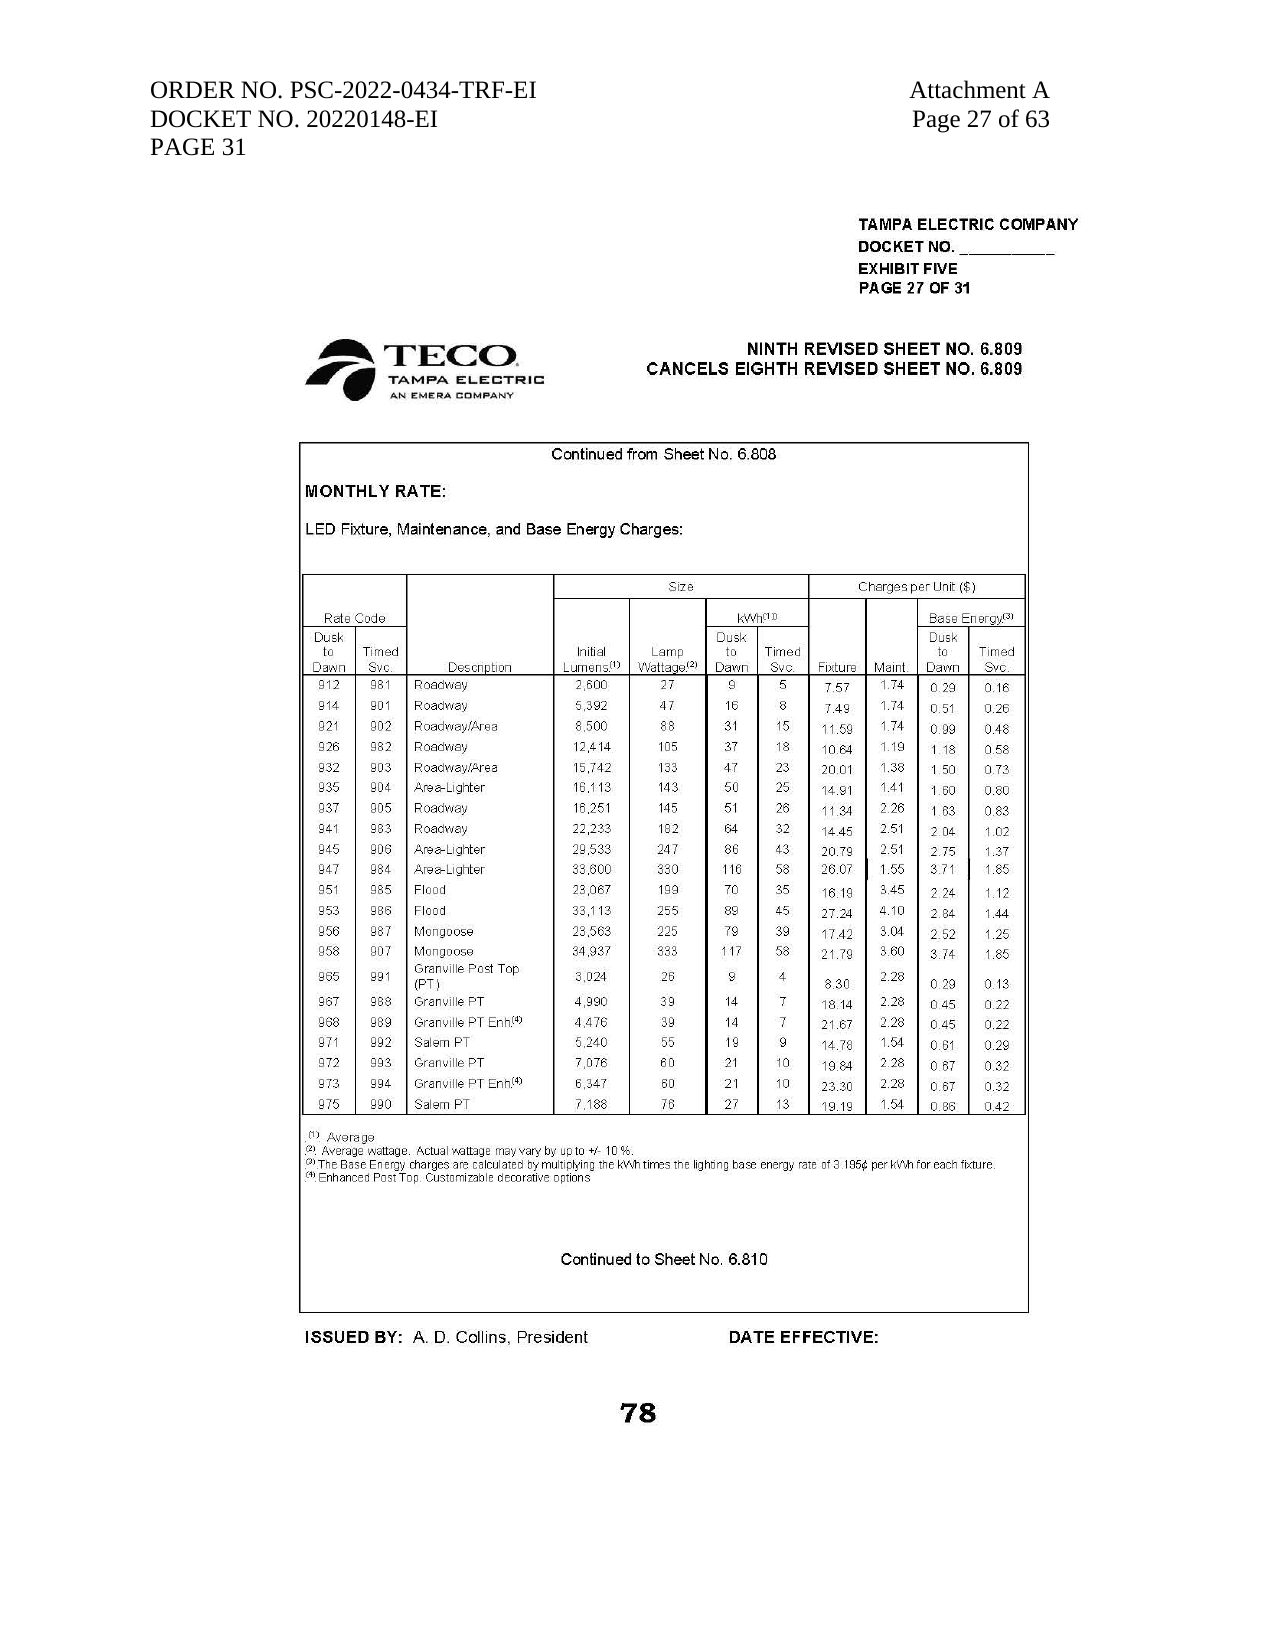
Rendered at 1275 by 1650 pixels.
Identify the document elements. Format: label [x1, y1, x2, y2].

picture [150, 190, 1125, 1452]
